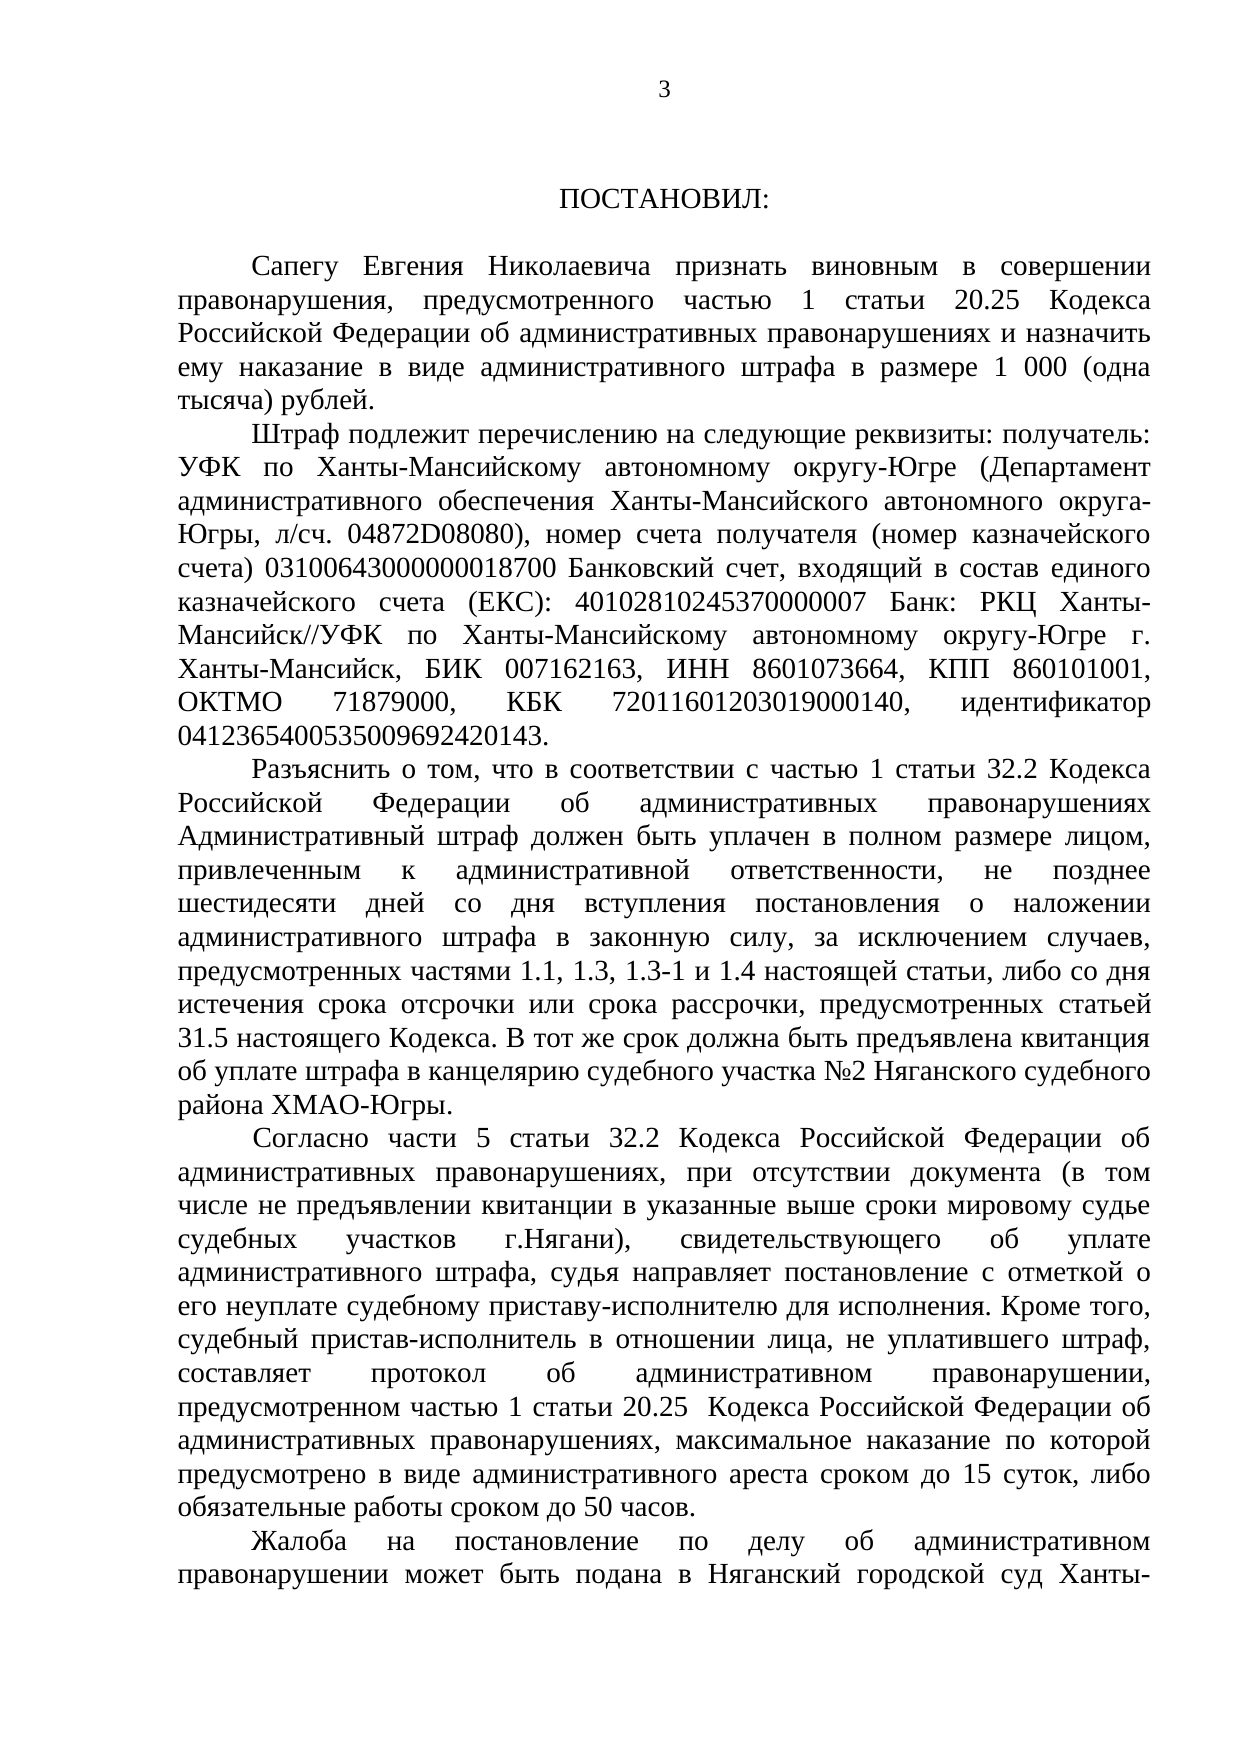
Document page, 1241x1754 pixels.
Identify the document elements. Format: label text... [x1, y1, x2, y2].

text Согласно части 5 статьи 32.2 Кодекса Российской Федерации об административных правонарушениях, при отсутствии документа (в том числе не предъявлении квитанции в указанные выше сроки мировому судье судебных участков г.Нягани), свидетельствующего об уплате административного штрафа, судья направляет постановление с отметкой о его неуплате судебному приставу-исполнителю для исполнения. Кроме того, судебный пристав-исполнитель в отношении лица, не уплатившего штраф, составляет протокол об административном правонарушении, предусмотренном частью 1 статьи 20.25 Кодекса Российской Федерации об административных правонарушениях, максимальное наказание по которой предусмотрено в виде административного ареста сроком до 15 суток, либо обязательные работы сроком до 50 часов. [177, 1120, 1152, 1523]
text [177, 1523, 1152, 1590]
text Разъяснить о том, что в соответствии с частью 1 статьи 32.2 Кодекса Российской Федерации об административных правонарушениях Административный штраф должен быть уплачен в полном размере лицом, привлеченным к административной ответственности, не позднее шестидесяти дней со дня вступления постановления о наложении административного штрафа в законную силу, за исключением случаев, предусмотренных частями 1.1, 1.3, 1.3-1 и 1.4 настоящей статьи, либо со дня истечения срока отсрочки или срока рассрочки, предусмотренных статьей 31.5 настоящего Кодекса. В тот же срок должна быть предъявлена квитанция об уплате штрафа в канцелярию судебного участка №2 Няганского судебного района ХМАО-Югры. [177, 751, 1152, 1120]
text Сапегу Евгения Николаевича признать виновным в совершении правонарушения, предусмотренного частью 1 статьи 20.25 Кодекса Российской Федерации об административных правонарушениях и назначить ему наказание в виде административного штрафа в размере 1 000 (одна тысяча) рублей. [177, 248, 1152, 416]
text ПОСТАНОВИЛ: [177, 181, 1152, 215]
text Штраф подлежит перечислению на следующие реквизиты: получатель: УФК по Ханты-Мансийскому автономному округу-Югре (Департамент административного обеспечения Ханты-Мансийского автономного округа-Югры, л/сч. 04872D08080), номер счета получателя (номер казначейского счета) 03100643000000018700 Банковский счет, входящий в состав единого казначейского счета (ЕКС): 40102810245370000007 Банк: РКЦ Ханты-Мансийск//УФК по Ханты-Мансийскому автономному округу-Югре г. Ханты-Мансийск, БИК 007162163, ИНН 8601073664, КПП 860101001, ОКТМО 71879000, КБК 72011601203019000140, идентификатор 0412365400535009692420143. [177, 416, 1152, 751]
